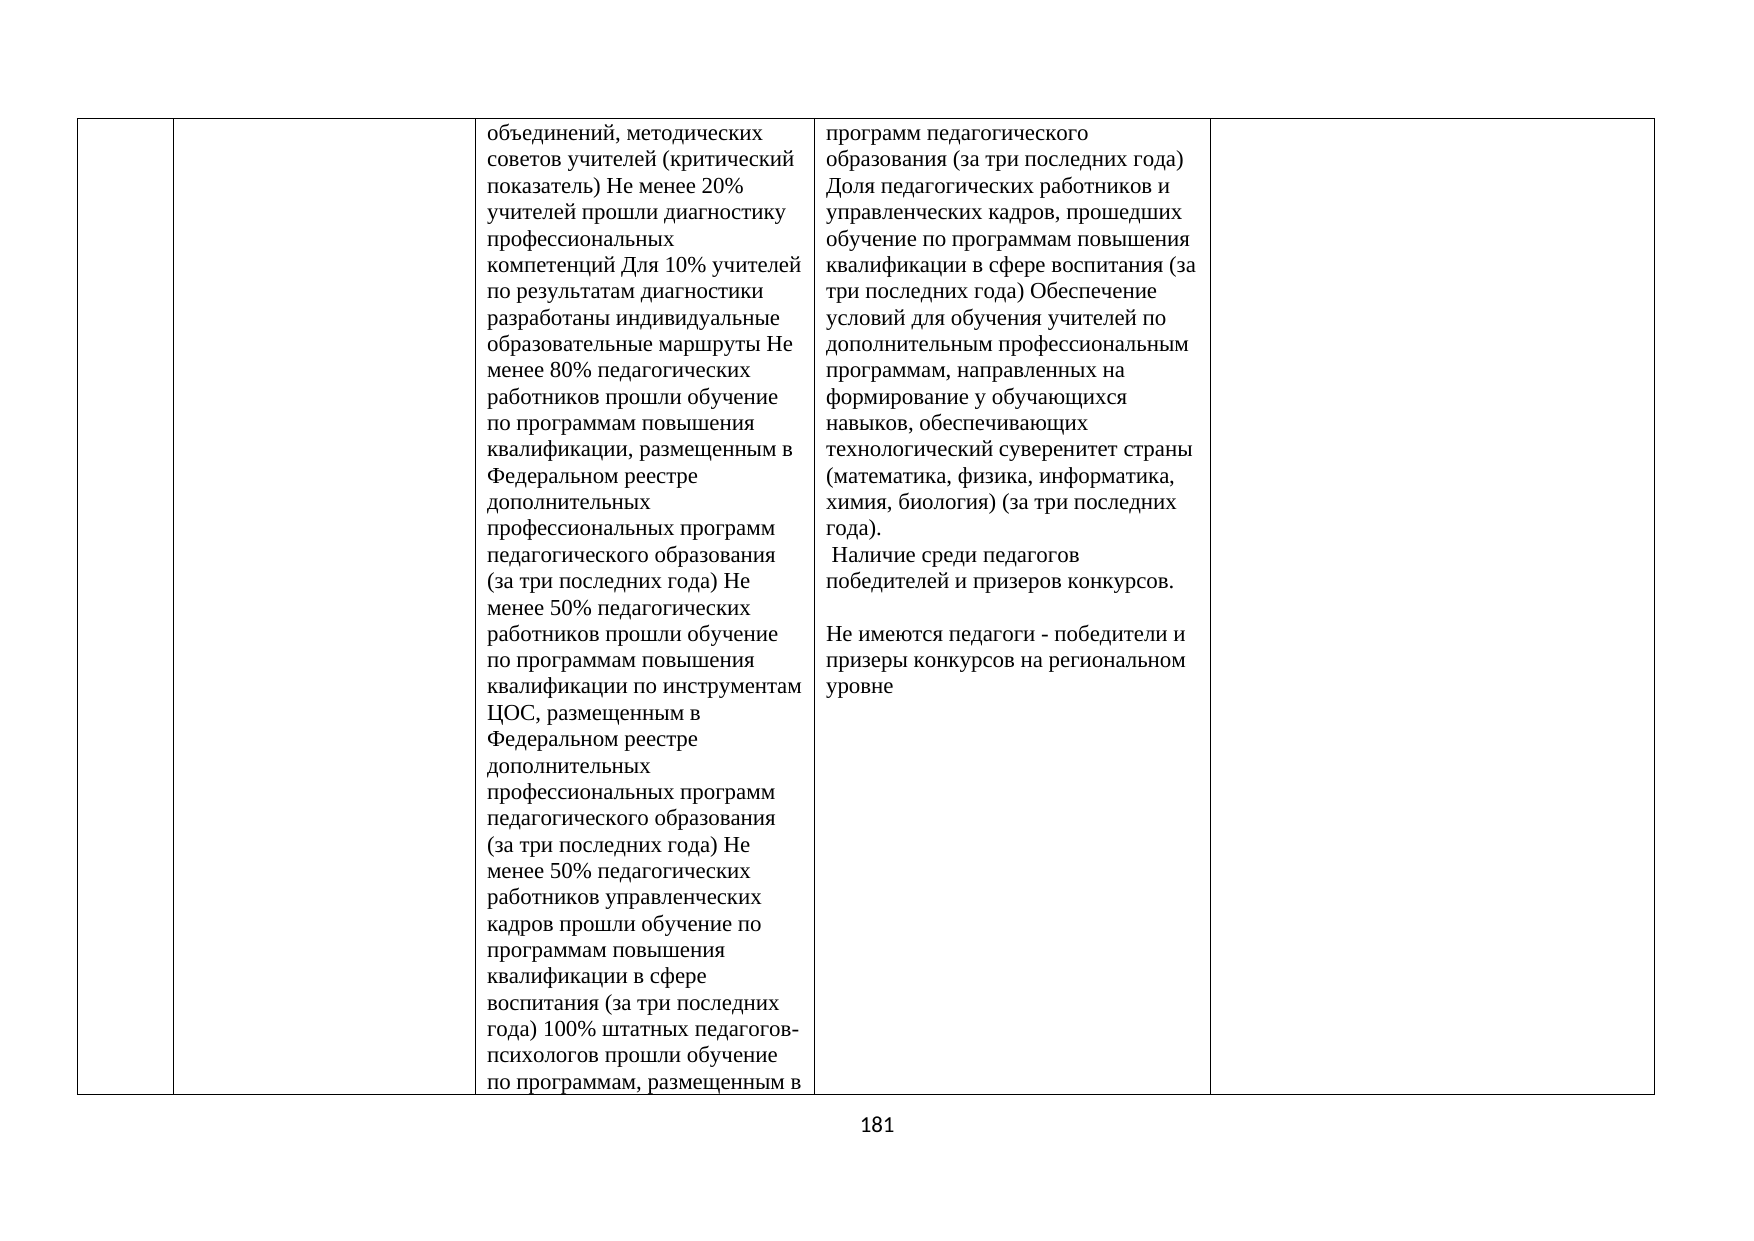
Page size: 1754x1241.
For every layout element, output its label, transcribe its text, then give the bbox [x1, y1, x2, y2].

table_cell 6 [78, 119, 173, 1094]
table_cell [1211, 119, 1654, 1094]
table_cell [815, 119, 1210, 1094]
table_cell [476, 119, 814, 1094]
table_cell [174, 119, 475, 1094]
